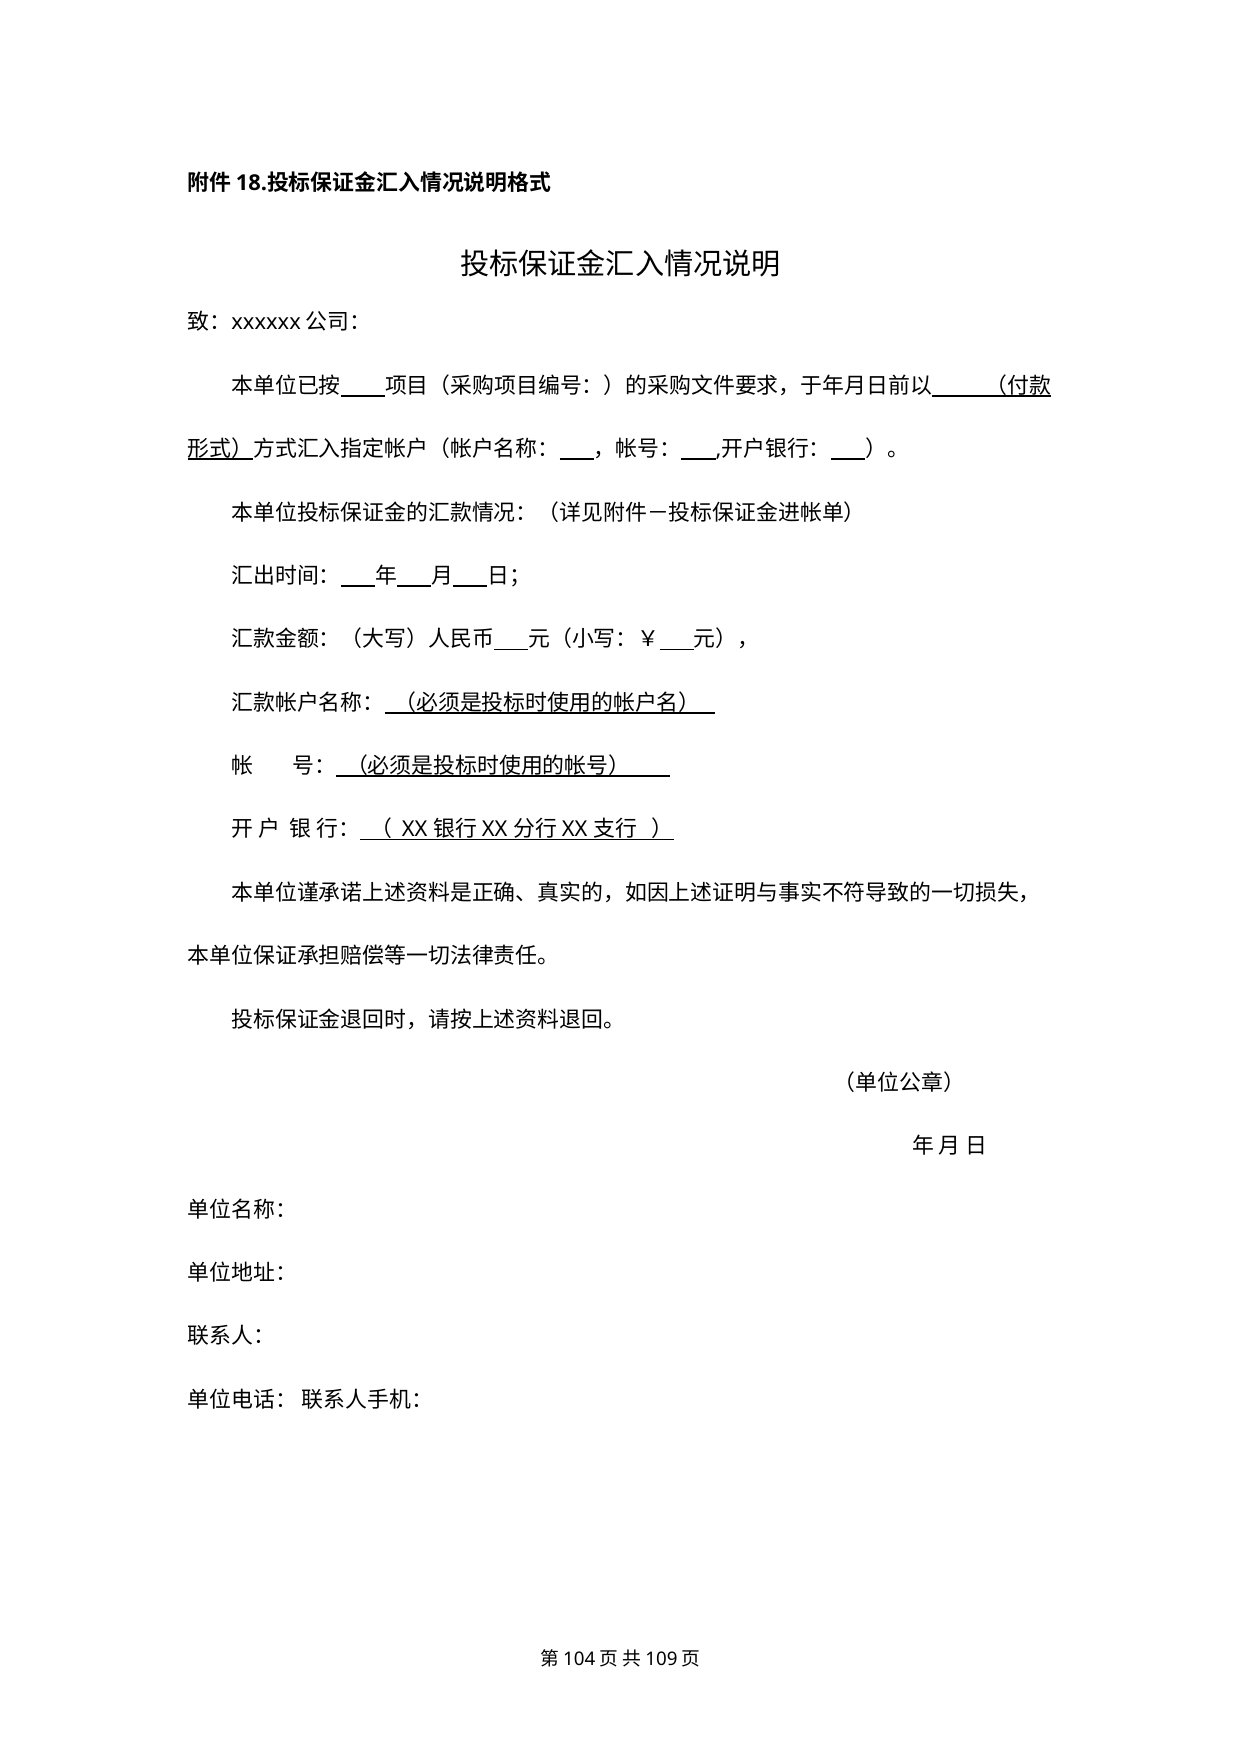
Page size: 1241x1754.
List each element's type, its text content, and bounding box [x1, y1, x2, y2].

text 开 户 银 行： （ XX 银行 XX 分行 XX 支行 ） [187, 811, 1053, 843]
text 单位地址： [187, 1255, 1053, 1287]
text 本单位谨承诺上述资料是正确、真实的，如因上述证明与事实不符导致的一切损失，本单位保证承担赔偿等一切法律责任。 [187, 875, 1053, 970]
text 单位名称： [187, 1192, 1053, 1223]
text 汇出时间： 年 月 日； [187, 558, 1053, 590]
subtitle 附件18.投标保证金汇入情况说明格式 [187, 164, 1053, 196]
text 本单位已按 项目（采购项目编号：）的采购文件要求，于年月日前以 （付款形式）方式汇入指定帐户（帐户名称： ，帐号： ,开户银行： ）。 [187, 368, 1053, 463]
text 投标保证金退回时，请按上述资料退回。 [187, 1002, 1053, 1033]
text 帐 号： （必须是投标时使用的帐号） [187, 748, 1053, 780]
text 单位电话： 联系人手机： [187, 1382, 1053, 1413]
text 汇款帐户名称： （必须是投标时使用的帐户名） [187, 685, 1053, 716]
text 投标保证金汇入情况说明 [187, 241, 1053, 283]
text 致：xxxxxx公司： [187, 304, 1053, 336]
text 联系人： [187, 1318, 1053, 1350]
text 年 月 日 [187, 1128, 987, 1160]
text （单位公章） [187, 1065, 965, 1097]
text 本单位投标保证金的汇款情况：（详见附件－投标保证金进帐单） [187, 495, 1053, 526]
text 汇款金额：（大写）人民币 元（小写：￥ 元）， [187, 621, 1053, 653]
